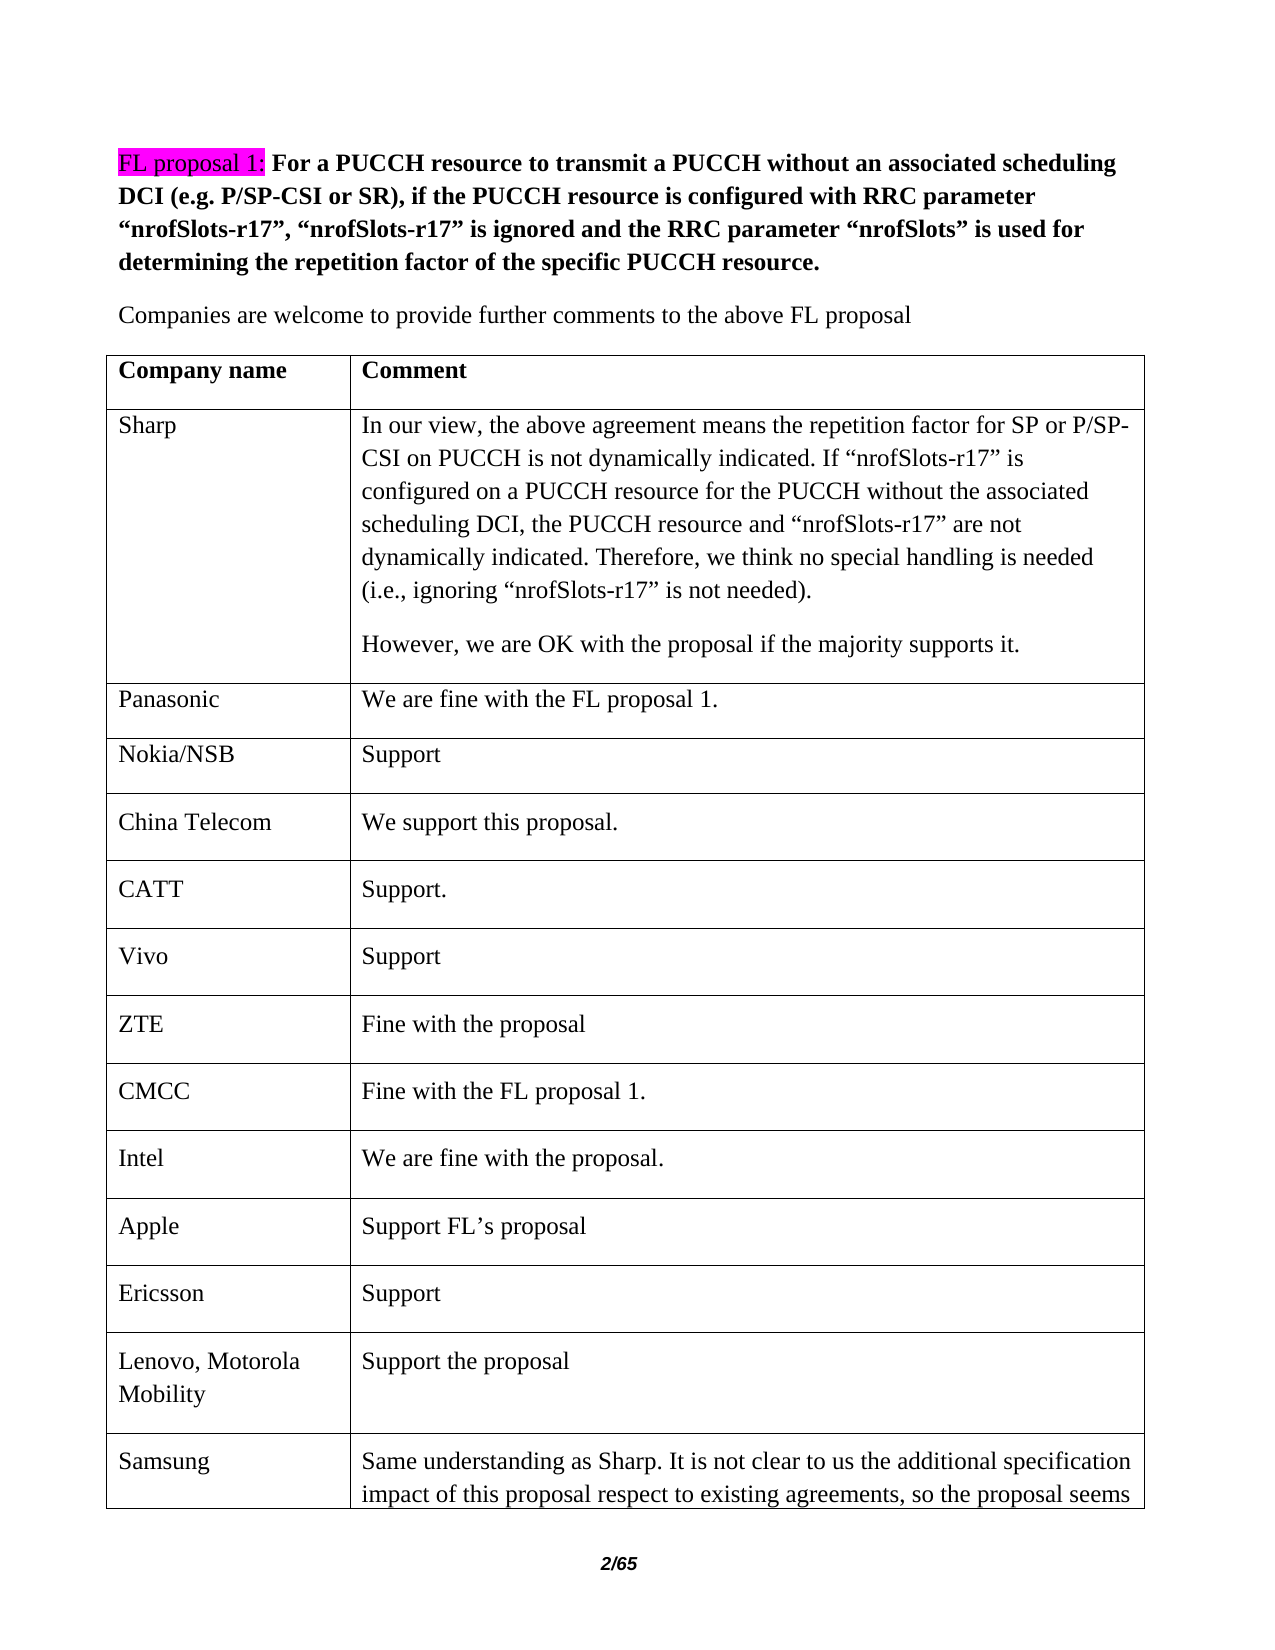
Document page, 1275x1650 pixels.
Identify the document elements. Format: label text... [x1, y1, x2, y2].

table_cell CMCC [107, 1064, 350, 1130]
table_cell Samsung [107, 1434, 350, 1508]
table_cell Vivo [107, 929, 350, 995]
table_cell CATT [107, 861, 350, 928]
table_cell ZTE [107, 996, 350, 1063]
table_cell Nokia/NSB [107, 739, 350, 793]
table_cell Panasonic [107, 684, 350, 738]
text Companies are welcome to provide further comments to the above FL proposal [118, 301, 1157, 329]
table_cell We support this proposal. [351, 794, 1144, 860]
table_cell Fine with the FL proposal 1. [351, 1064, 1144, 1130]
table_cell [351, 1434, 1144, 1508]
table_cell Support the proposal [351, 1333, 1144, 1433]
table_header Company name [107, 356, 350, 409]
table_header Comment [351, 356, 1144, 409]
text FL proposal 1: For a PUCCH resource to transmit a PUCCH without an associated scheduling DCI (e.g. P/SP-CSI or SR), if the PUCCH resource is configured with RRC parameter “nrofSlots-r17”, “nrofSlots-r17” is ignored and the RRC parameter “nrofSlots” is used for determining the repetition factor of the specific PUCCH resource. [118, 148, 1157, 276]
table_cell In our view, the above agreement means the repetition factor for SP or P/SP-CSI on PUCCH is not dynamically indicated. If “nrofSlots-r17” is configured on a PUCCH resource for the PUCCH without the associated scheduling DCI, the PUCCH resource and “nrofSlots-r17” are not dynamically indicated. Therefore, we think no special handling is needed (i.e., ignoring “nrofSlots-r17” is not needed). However, we are OK with the proposal if the majority supports it. [351, 410, 1144, 683]
table_cell Apple [107, 1199, 350, 1265]
table_cell Fine with the proposal [351, 996, 1144, 1063]
table_cell Ericsson [107, 1266, 350, 1332]
table_cell Support [351, 929, 1144, 995]
table_cell We are fine with the proposal. [351, 1131, 1144, 1197]
table_cell Support [351, 1266, 1144, 1332]
table_cell Support [351, 739, 1144, 793]
table_cell We are fine with the FL proposal 1. [351, 684, 1144, 738]
table_cell Lenovo, Motorola Mobility [107, 1333, 350, 1433]
table_cell Support. [351, 861, 1144, 928]
table_cell Sharp [107, 410, 350, 683]
table_cell Intel [107, 1131, 350, 1197]
table_cell China Telecom [107, 794, 350, 860]
table_cell Support FL’s proposal [351, 1199, 1144, 1265]
